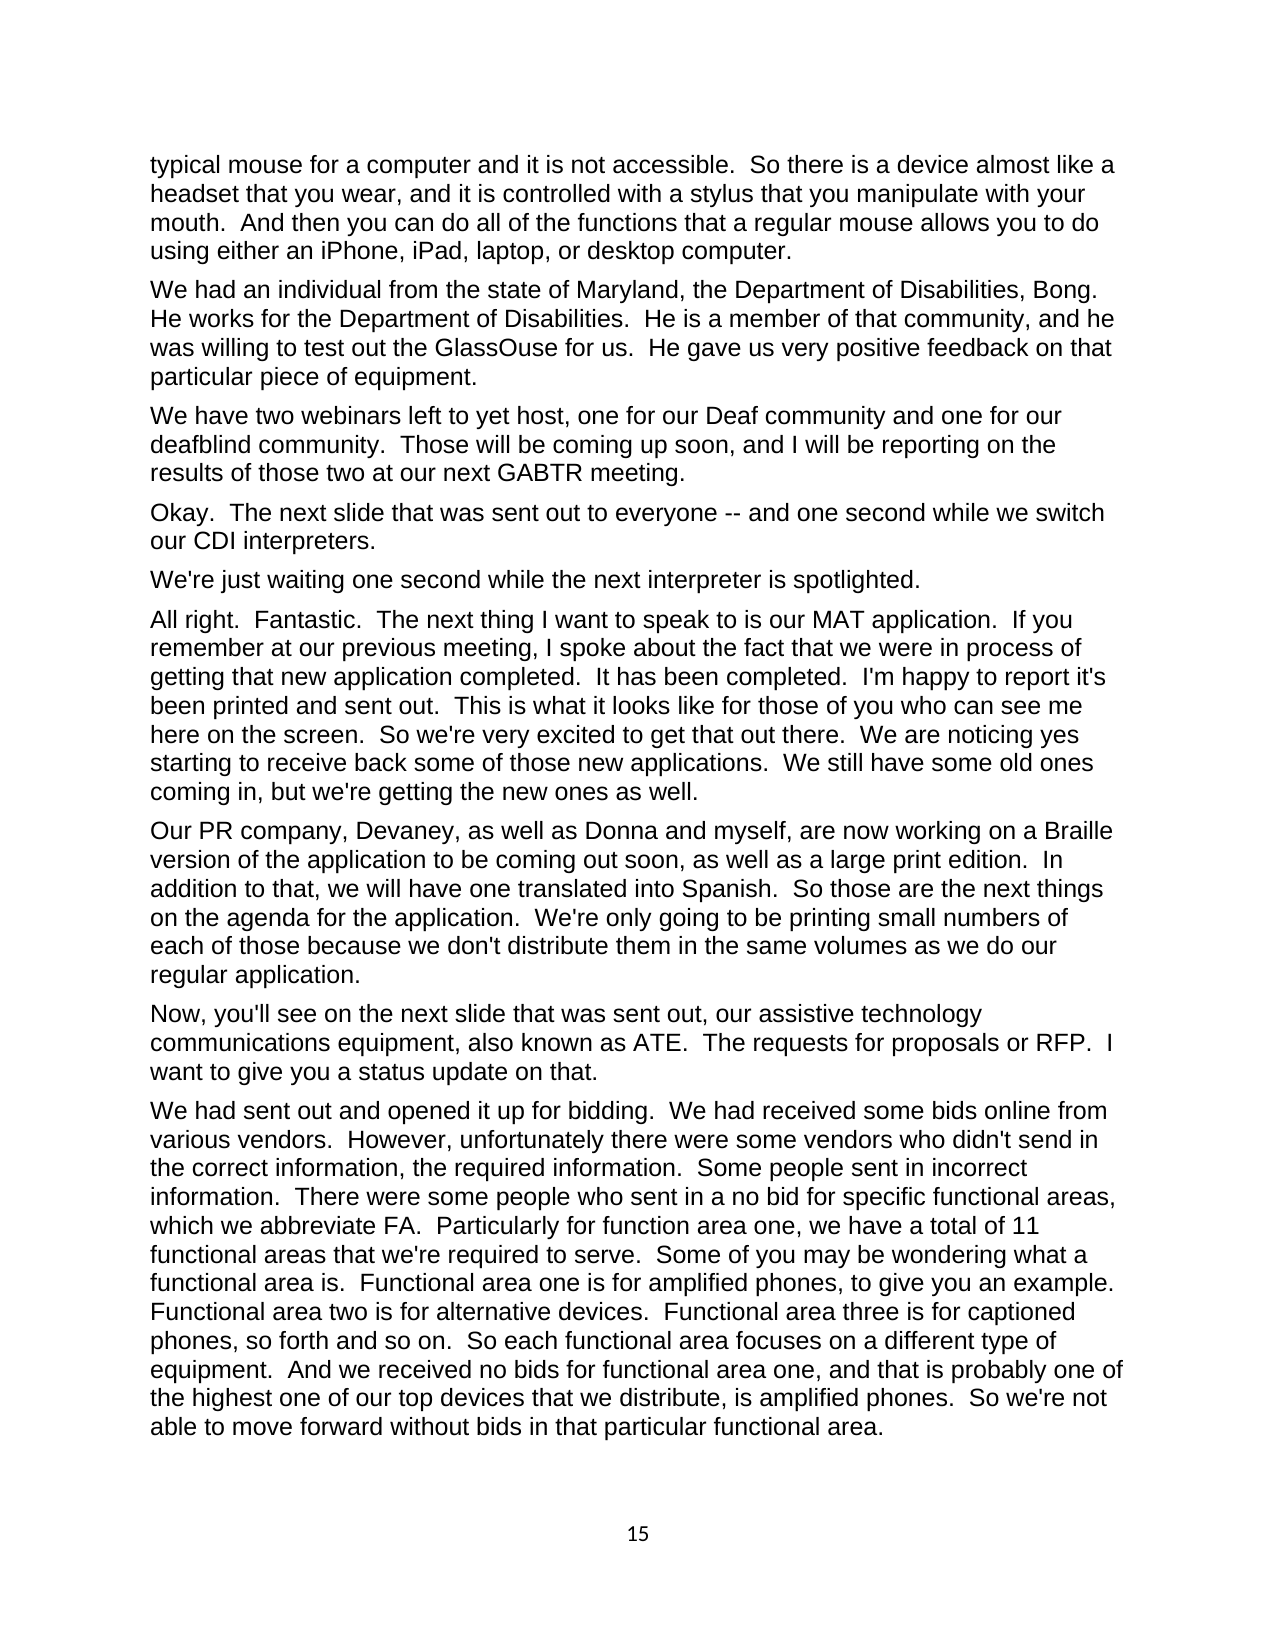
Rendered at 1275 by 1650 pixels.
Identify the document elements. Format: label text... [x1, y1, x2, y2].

text We had sent out and opened it up for bidding. We had received some bids online from various vendors. However, unfortunately there were some vendors who didn't send in the correct information, the required information. Some people sent in incorrect information. There were some people who sent in a no bid for specific functional areas, which we abbreviate FA. Particularly for function area one, we have a total of 11 functional areas that we're required to serve. Some of you may be wondering what a functional area is. Functional area one is for amplified phones, to give you an example. Functional area two is for alternative devices. Functional area three is for captioned phones, so forth and so on. So each functional area focuses on a different type of equipment. And we received no bids for functional area one, and that is probably one of the highest one of our top devices that we distribute, is amplified phones. So we're not able to move forward without bids in that particular functional area. [150, 1096, 1125, 1441]
text We had an individual from the state of Maryland, the Department of Disabilities, Bong. He works for the Department of Disabilities. He is a member of that community, and he was willing to test out the GlassOuse for us. He gave us very positive feedback on that particular piece of equipment. [150, 275, 1125, 390]
text All right. Fantastic. The next thing I want to speak to is our MAT application. If you remember at our previous meeting, I spoke about the fact that we were in process of getting that new application completed. It has been completed. I'm happy to report it's been printed and sent out. This is what it looks like for those of you who can see me here on the screen. So we're very excited to get that out there. We are noticing yes starting to receive back some of those new applications. We still have some old ones coming in, but we're getting the new ones as well. [150, 604, 1125, 806]
text We have two webinars left to yet host, one for our Deaf community and one for our deafblind community. Those will be coming up soon, and I will be reporting on the results of those two at our next GABTR meeting. [150, 401, 1125, 487]
text Okay. The next slide that was sent out to everyone -- and one second while we switch our CDI interpreters. [150, 497, 1125, 555]
text Now, you'll see on the next slide that was sent out, our assistive technology communications equipment, also known as ATE. The requests for proposals or RFP. I want to give you a status update on that. [150, 999, 1125, 1085]
text Our PR company, Devaney, as well as Donna and myself, are now working on a Braille version of the application to be coming out soon, as well as a large print edition. In addition to that, we will have one translated into Spanish. So those are the next things on the agenda for the application. We're only going to be printing small numbers of each of those because we don't distribute them in the same volumes as we do our regular application. [150, 816, 1125, 989]
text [150, 150, 1125, 265]
text We're just waiting one second while the next interpreter is spotlighted. [150, 565, 1125, 594]
